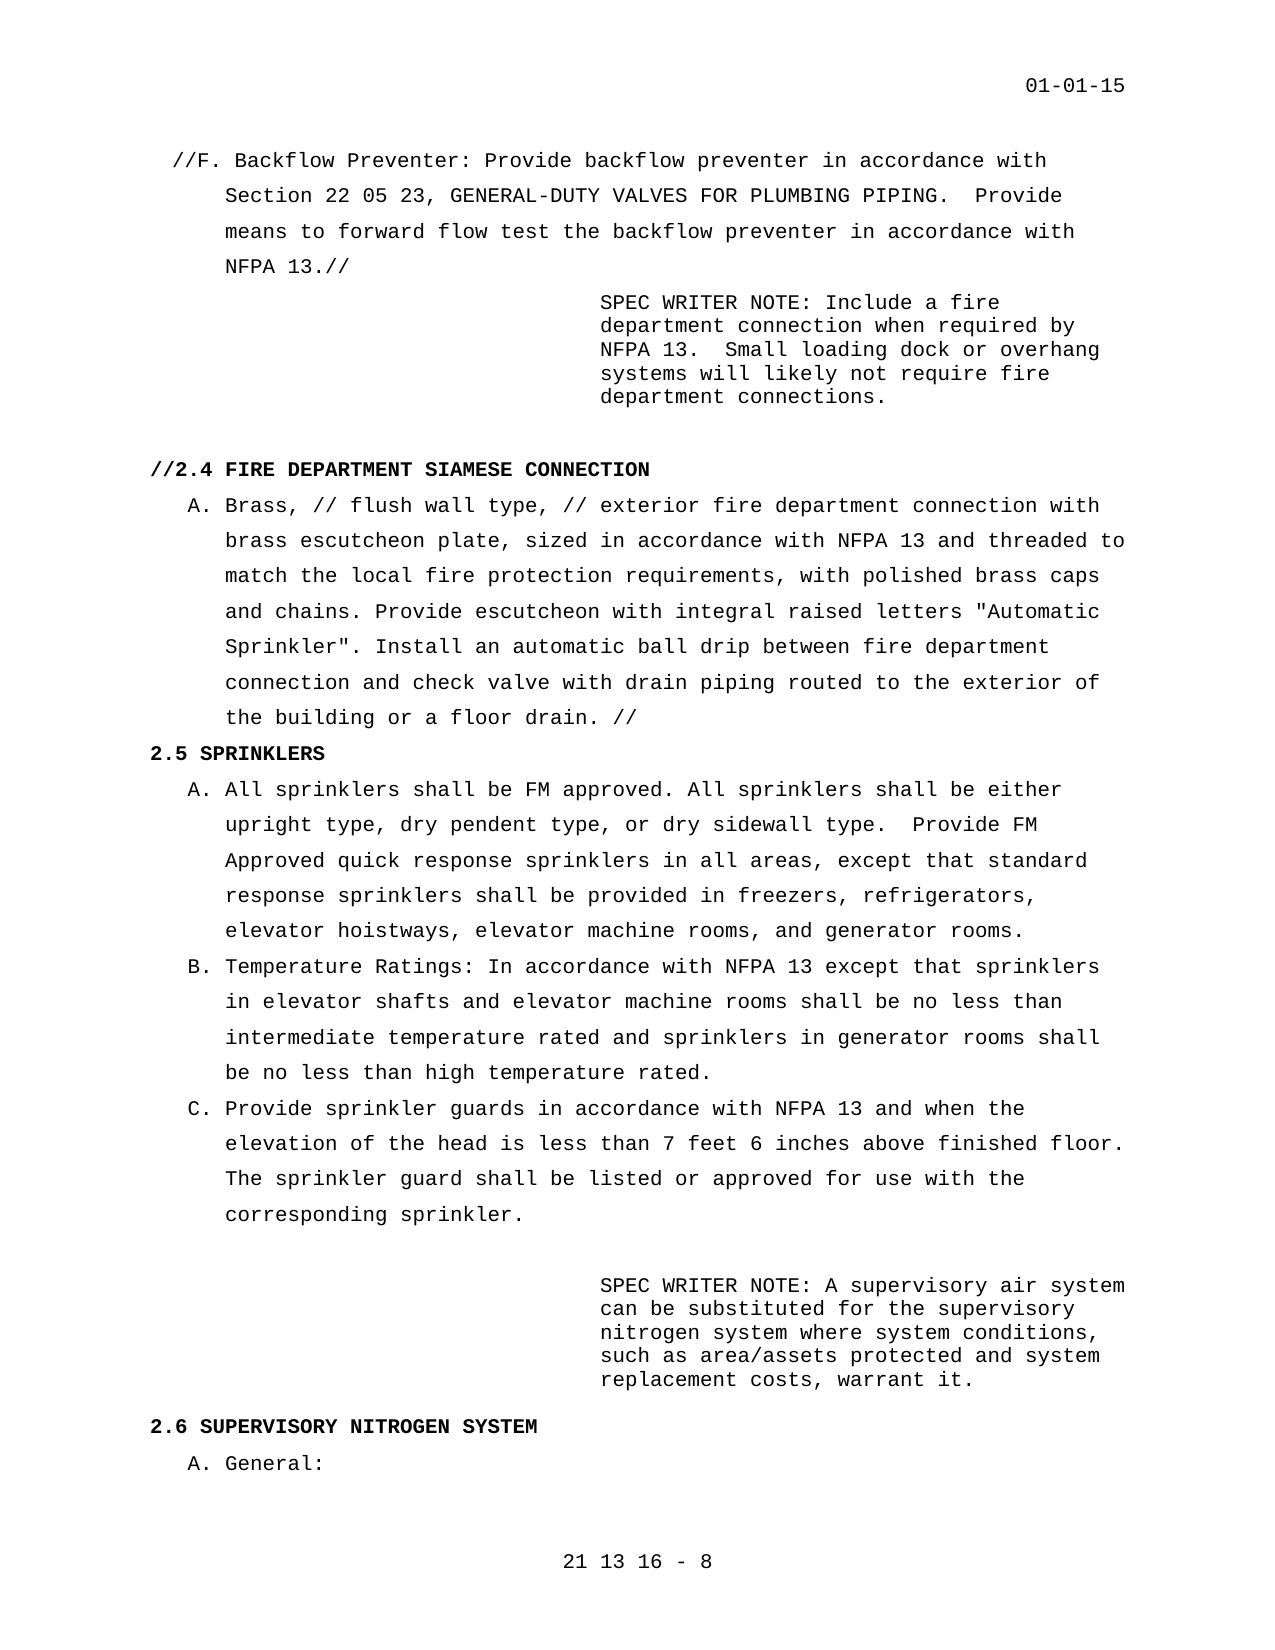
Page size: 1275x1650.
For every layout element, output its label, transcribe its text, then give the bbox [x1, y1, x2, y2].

text A. Brass, // flush wall type, // exterior fire department connection with brass escutcheon plate, sized in accordance with NFPA 13 and threaded to match the local fire protection requirements, with polished brass caps and chains. Provide escutcheon with integral raised letters "Automatic Sprinkler". Install an automatic ball drip between fire department connection and check valve with drain piping routed to the exterior of the building or a floor drain. // [187, 495, 1125, 731]
text 2.5 SPRINKLERS [150, 743, 1125, 766]
text B. Temperature Ratings: In accordance with NFPA 13 except that sprinklers in elevator shafts and elevator machine rooms shall be no less than intermediate temperature rated and sprinklers in generator rooms shall be no less than high temperature rated. [187, 956, 1125, 1086]
text SPEC WRITER NOTE: Include a fire department connection when required by NFPA 13. Small loading dock or overhang systems will likely not require fire department connections. [600, 292, 1125, 410]
text SPEC WRITER NOTE: A supervisory air system can be substituted for the supervisory nitrogen system where system conditions, such as area/assets protected and system replacement costs, warrant it. [600, 1274, 1125, 1393]
text //F. Backflow Preventer: Provide backflow preventer in accordance with Section 22 05 23, GENERAL-DUTY VALVES FOR PLUMBING PIPING. Provide means to forward flow test the backflow preventer in accordance with NFPA 13.// [159, 150, 1125, 280]
text A. All sprinklers shall be FM approved. All sprinklers shall be either upright type, dry pendent type, or dry sidewall type. Provide FM Approved quick response sprinklers in all areas, except that standard response sprinklers shall be provided in freezers, refrigerators, elevator hoistways, elevator machine rooms, and generator rooms. [187, 779, 1125, 944]
text 2.6 SUPERVISORY NITROGEN SYSTEM [150, 1416, 1125, 1440]
list General: [187, 1453, 1125, 1476]
text C. Provide sprinkler guards in accordance with NFPA 13 and when the elevation of the head is less than 7 feet 6 inches above finished floor. The sprinkler guard shall be listed or approved for use with the corresponding sprinkler. [187, 1097, 1125, 1227]
text //2.4 FIRE DEPARTMENT SIAMESE CONNECTION [150, 458, 1125, 482]
